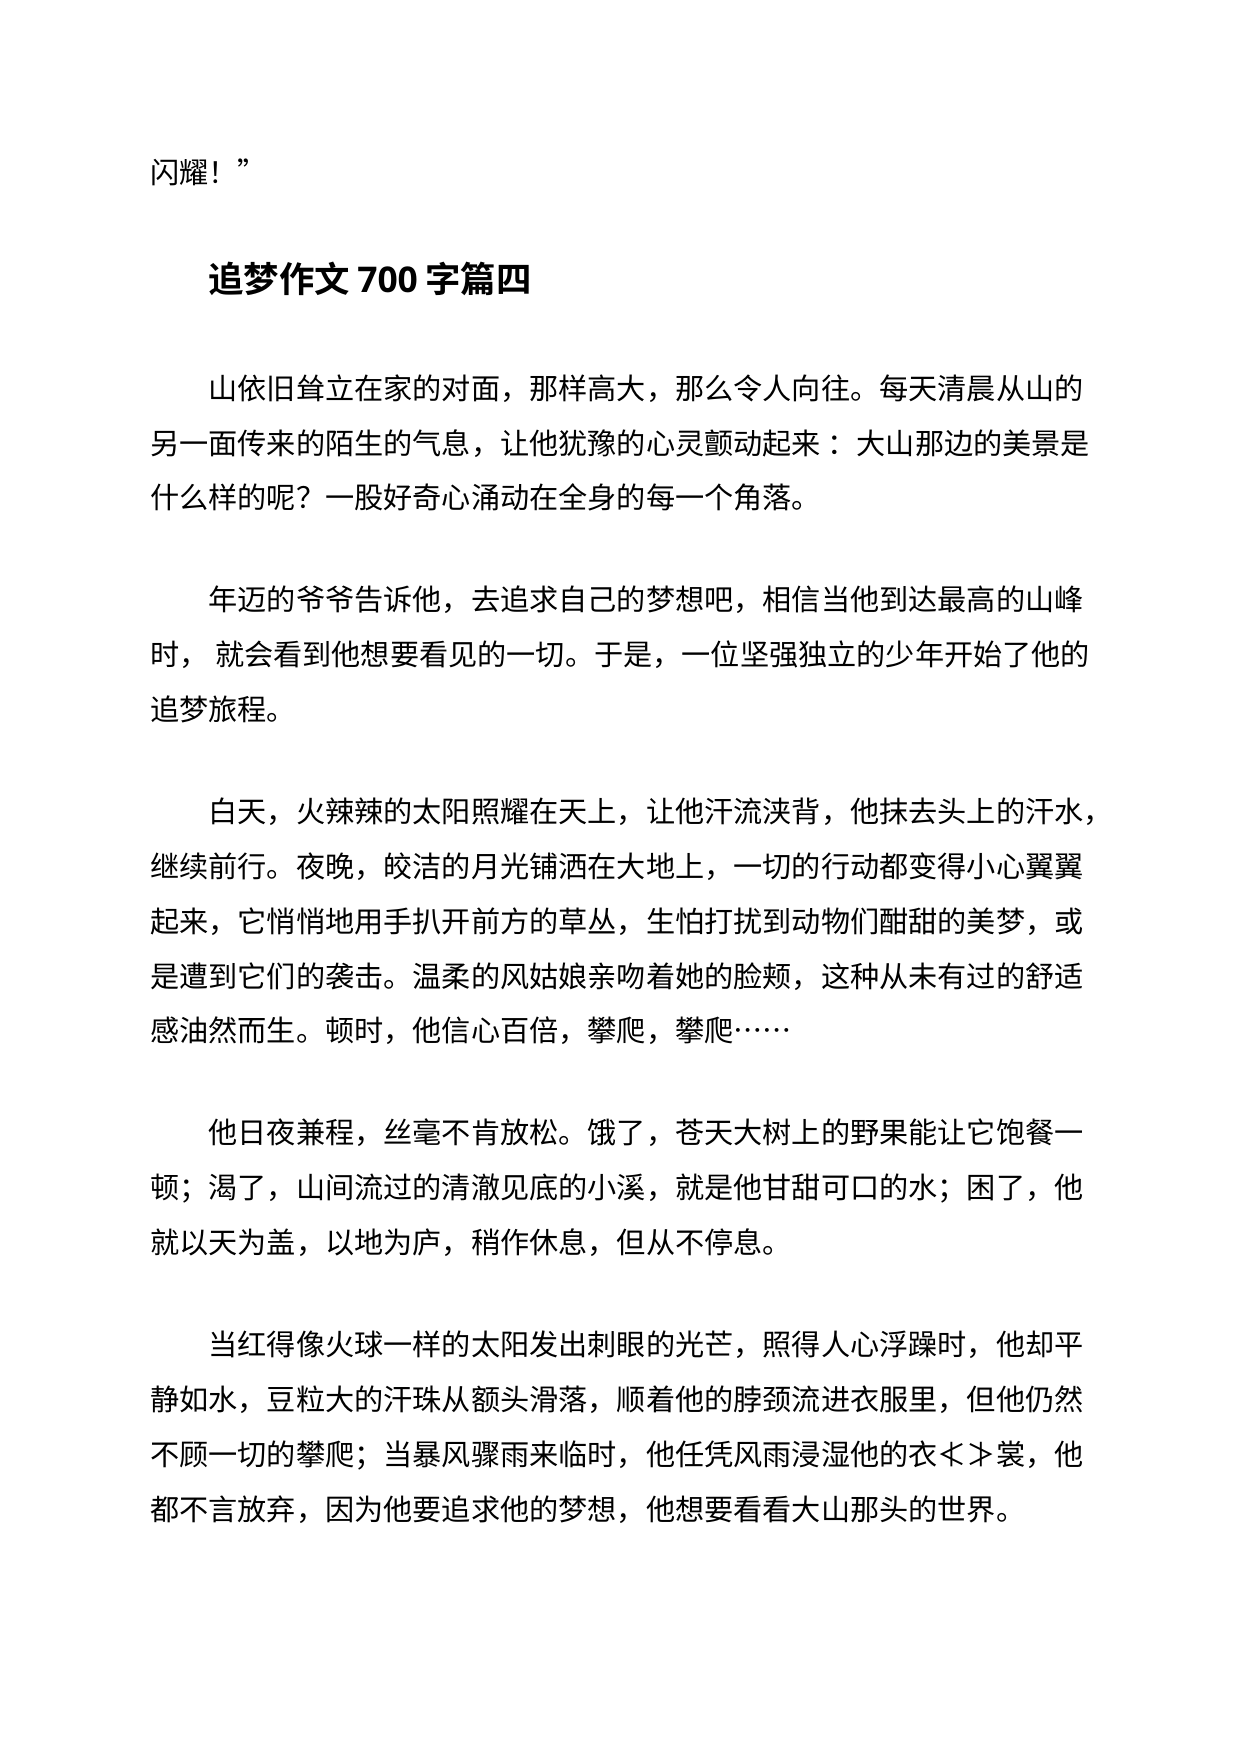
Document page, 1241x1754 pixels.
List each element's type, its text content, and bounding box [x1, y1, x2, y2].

text 白天，火辣辣的太阳照耀在天上，让他汗流浃背，他抹去头上的汗水，继续前行。夜晚，皎洁的月光铺洒在大地上，一切的行动都变得小心翼翼起来，它悄悄地用手扒开前方的草丛，生怕打扰到动物们酣甜的美梦，或是遭到它们的袭击。温柔的风姑娘亲吻着她的脸颊，这种从未有过的舒适感油然而生。顿时，他信心百倍，攀爬，攀爬…… [150, 788, 1090, 1050]
text 当红得像火球一样的太阳发出刺眼的光芒，照得人心浮躁时，他却平静如水，豆粒大的汗珠从额头滑落，顺着他的脖颈流进衣服里，但他仍然不顾一切的攀爬；当暴风骤雨来临时，他任凭风雨浸湿他的衣≮≯裳，他都不言放弃，因为他要追求他的梦想，他想要看看大山那头的世界。 [150, 1321, 1090, 1528]
text 他日夜兼程，丝毫不肯放松。饿了，苍天大树上的野果能让它饱餐一顿；渴了，山间流过的清澈见底的小溪，就是他甘甜可口的水；困了，他就以天为盖，以地为庐，稍作休息，但从不停息。 [150, 1110, 1090, 1262]
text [150, 150, 1090, 192]
text 追梦作文700字篇四 [150, 252, 1090, 303]
text 山依旧耸立在家的对面，那样高大，那么令人向往。每天清晨从山的另一面传来的陌生的气息，让他犹豫的心灵颤动起来 ：大山那边的美景是什么样的呢？一股好奇心涌动在全身的每一个角落。 [150, 365, 1090, 517]
text 年迈的爷爷告诉他，去追求自己的梦想吧，相信当他到达最高的山峰时， 就会看到他想要看见的一切。于是，一位坚强独立的少年开始了他的追梦旅程。 [150, 577, 1090, 729]
